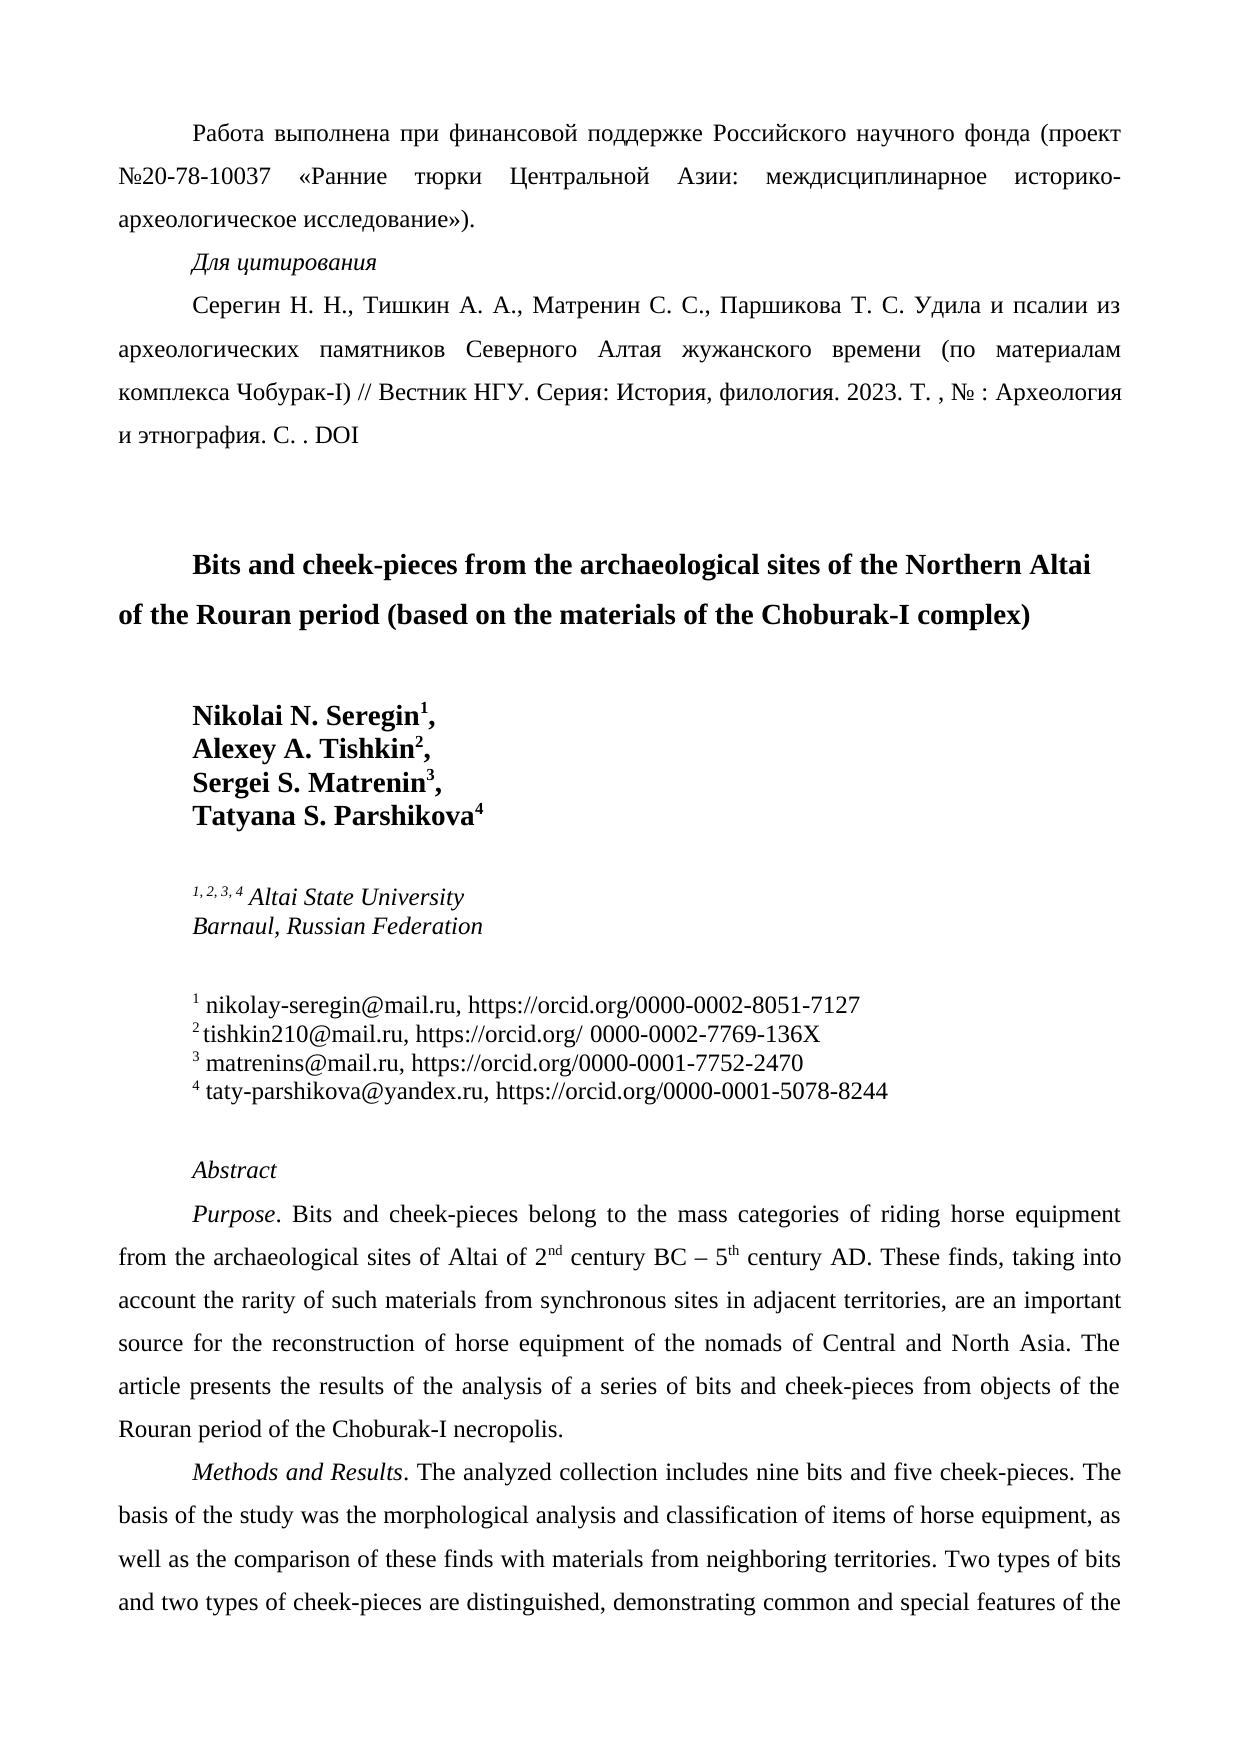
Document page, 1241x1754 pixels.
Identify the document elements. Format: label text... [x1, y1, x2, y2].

text Bits and cheek-pieces from the archaeological sites of the Northern Altai of the Rouran period (based on the materials of the Choburak-I complex) [118, 547, 1122, 631]
text Tatyana S. Parshikova4 [118, 798, 1122, 832]
text Серегин Н. Н., Тишкин А. А., Матренин С. С., Паршикова Т. С. Удила и псалии из археологических памятников Северного Алтая жужанского времени (по материалам комплекса Чобурак-I) // Вестник НГУ. Серия: История, филология. 2023. Т. , № : Археология и этнография. С. . DOI [118, 291, 1122, 449]
text 1 nikolay-seregin@mail.ru, https://orcid.org/0000-0002-8051-7127 [118, 990, 1122, 1019]
text Barnaul, Russian Federation [118, 911, 1122, 940]
text Abstract [118, 1156, 1122, 1184]
text 4 taty-parshikova@yandex.ru, https://orcid.org/0000-0001-5078-8244 [118, 1076, 1122, 1105]
text Для цитирования [118, 247, 1122, 276]
text Sergei S. Matrenin3, [118, 765, 1122, 798]
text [118, 1457, 1122, 1616]
text 3 matrenins@mail.ru, https://orcid.org/0000-0001-7752-2470 [118, 1048, 1122, 1076]
text Alexey A. Tishkin2, [118, 731, 1122, 765]
text Nikolai N. Seregin1, [118, 698, 1122, 731]
text Purpose. Bits and cheek-pieces belong to the mass categories of riding horse equipment from the archaeological sites of Altai of 2nd century BC – 5th century AD. These finds, taking into account the rarity of such materials from synchronous sites in adjacent territories, are an important source for the reconstruction of horse equipment of the nomads of Central and North Asia. The article presents the results of the analysis of a series of bits and cheek-pieces from objects of the Rouran period of the Choburak-I necropolis. [118, 1199, 1122, 1443]
text 1, 2, 3, 4 Altai State University [118, 882, 1122, 911]
text 2 tishkin210@mail.ru, https://orcid.org/ 0000-0002-7769-136X [118, 1019, 1122, 1048]
text Работа выполнена при финансовой поддержке Российского научного фонда (проект №20-78-10037 «Ранние тюрки Центральной Азии: междисциплинарное историко-археологическое исследование»). [118, 118, 1122, 233]
